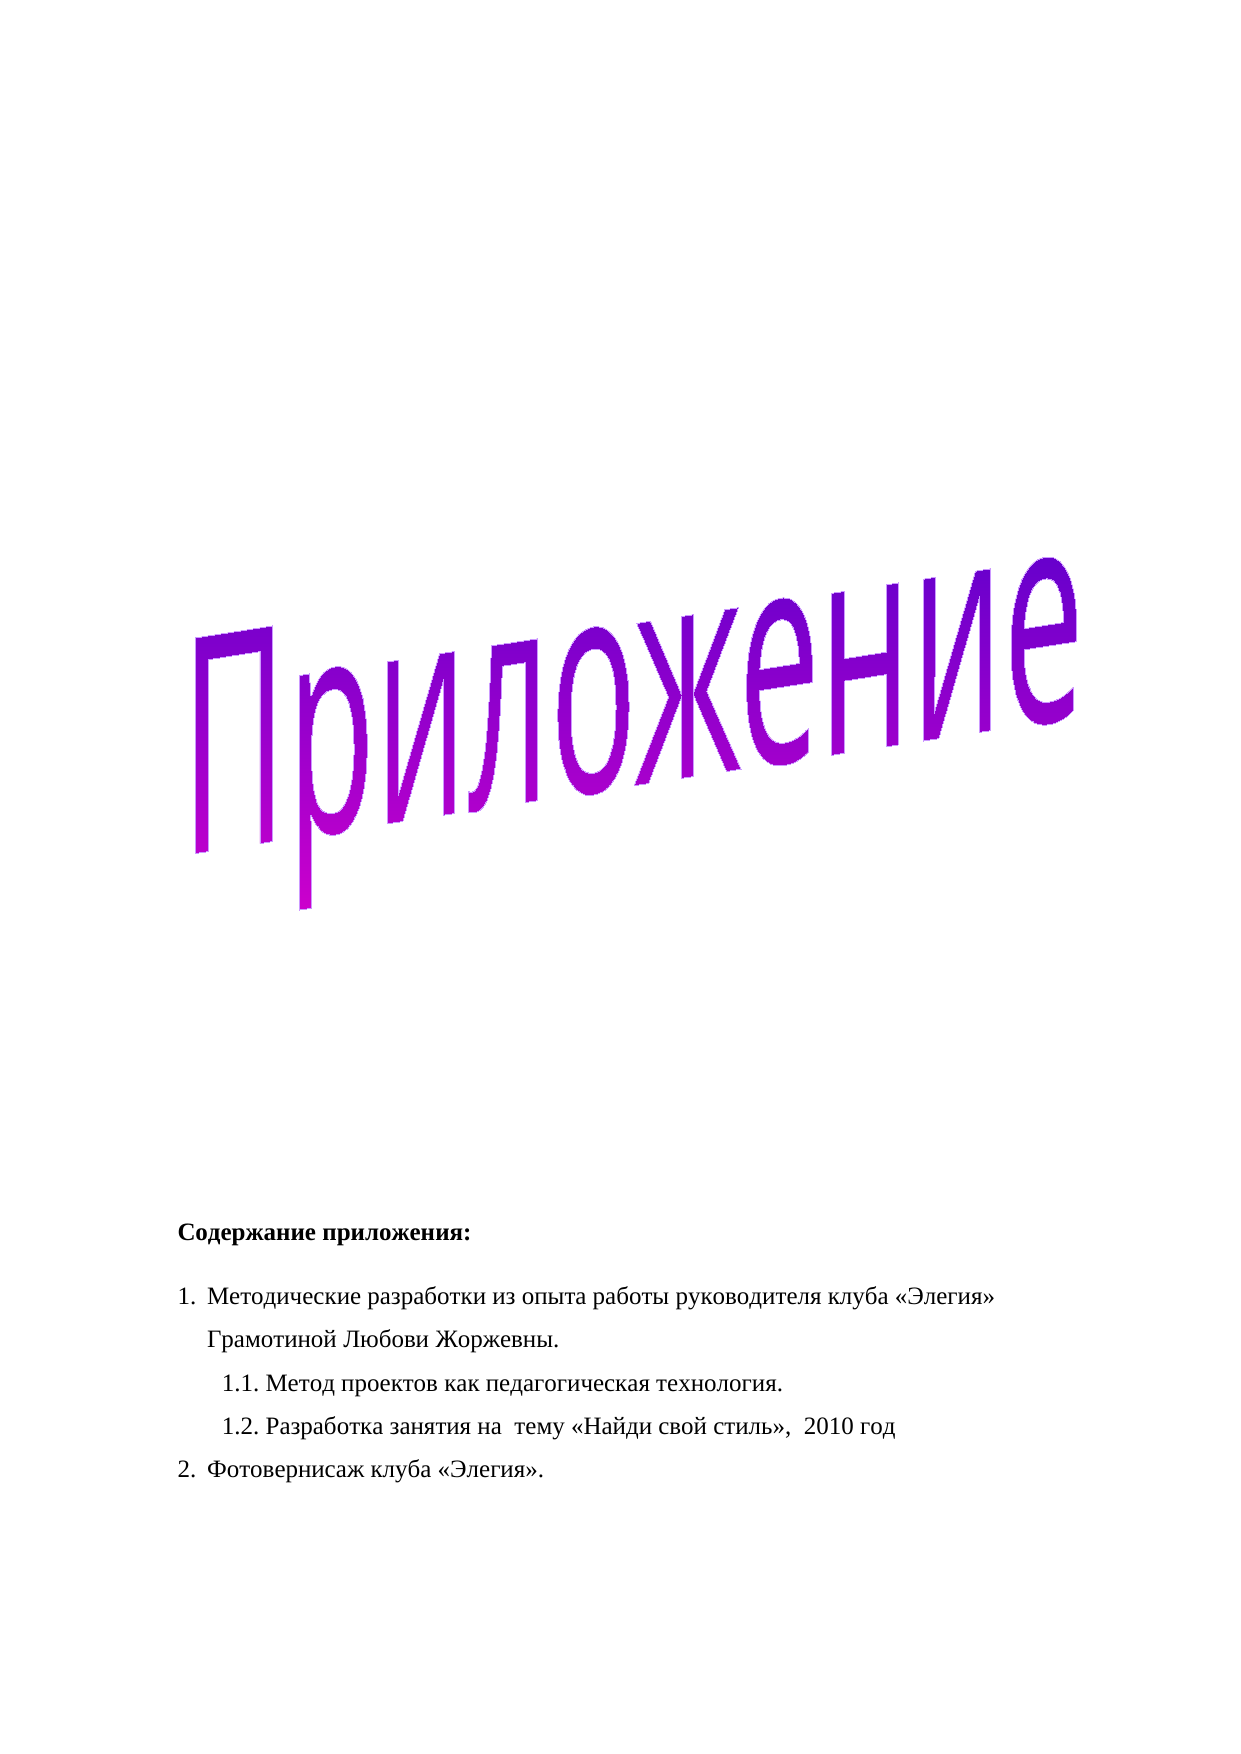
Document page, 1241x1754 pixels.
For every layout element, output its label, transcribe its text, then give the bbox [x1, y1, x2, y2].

list Фотовернисаж клуба «Элегия». [177, 1454, 1122, 1483]
list Метод проектов как педагогическая технология. [222, 1368, 1122, 1396]
list Разработка занятия на тему «Найди свой стиль», 2010 год [222, 1411, 1122, 1439]
list Методические разработки из опыта работы руководителя клуба «Элегия» [177, 1281, 1122, 1310]
text Содержание приложения: [118, 1217, 1122, 1246]
list Грамотиной Любови Жоржевны. [207, 1324, 1122, 1353]
